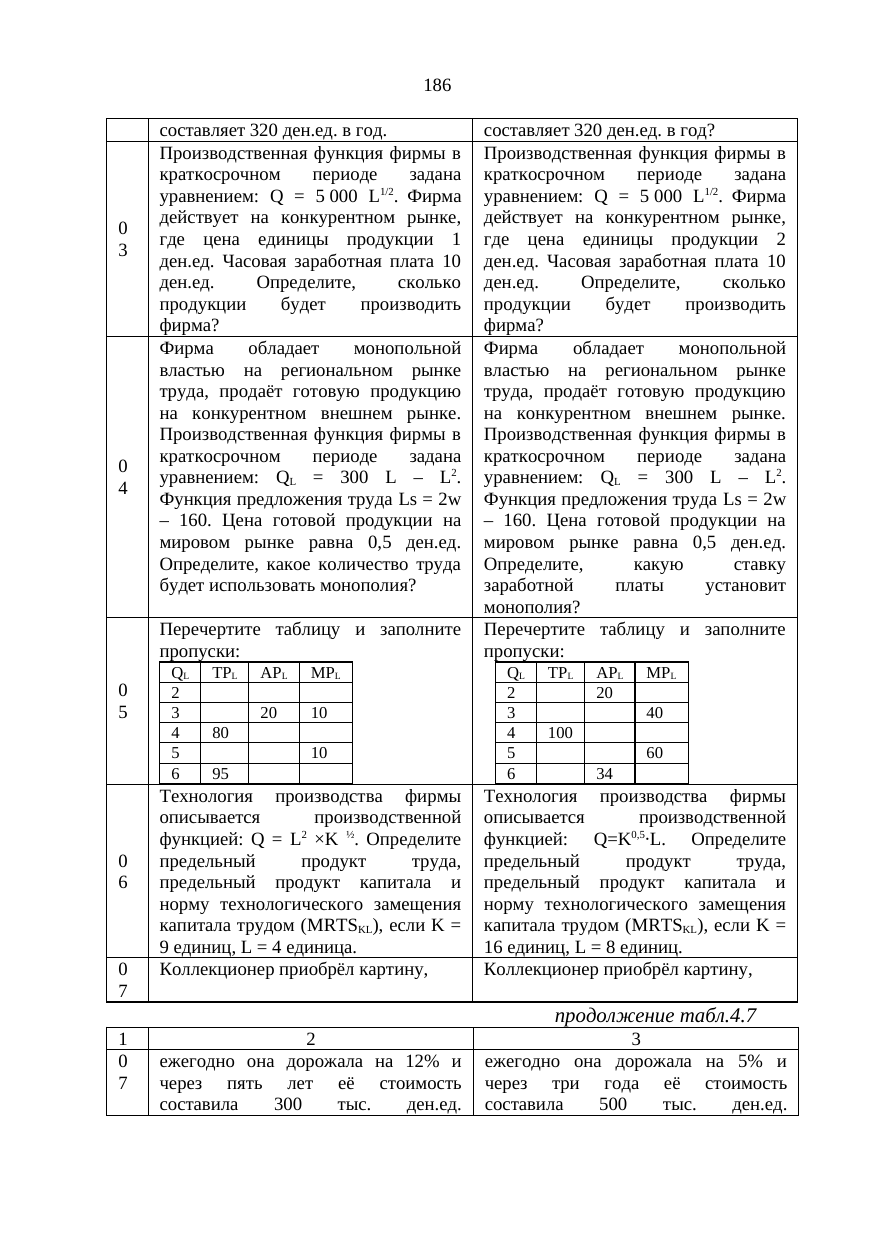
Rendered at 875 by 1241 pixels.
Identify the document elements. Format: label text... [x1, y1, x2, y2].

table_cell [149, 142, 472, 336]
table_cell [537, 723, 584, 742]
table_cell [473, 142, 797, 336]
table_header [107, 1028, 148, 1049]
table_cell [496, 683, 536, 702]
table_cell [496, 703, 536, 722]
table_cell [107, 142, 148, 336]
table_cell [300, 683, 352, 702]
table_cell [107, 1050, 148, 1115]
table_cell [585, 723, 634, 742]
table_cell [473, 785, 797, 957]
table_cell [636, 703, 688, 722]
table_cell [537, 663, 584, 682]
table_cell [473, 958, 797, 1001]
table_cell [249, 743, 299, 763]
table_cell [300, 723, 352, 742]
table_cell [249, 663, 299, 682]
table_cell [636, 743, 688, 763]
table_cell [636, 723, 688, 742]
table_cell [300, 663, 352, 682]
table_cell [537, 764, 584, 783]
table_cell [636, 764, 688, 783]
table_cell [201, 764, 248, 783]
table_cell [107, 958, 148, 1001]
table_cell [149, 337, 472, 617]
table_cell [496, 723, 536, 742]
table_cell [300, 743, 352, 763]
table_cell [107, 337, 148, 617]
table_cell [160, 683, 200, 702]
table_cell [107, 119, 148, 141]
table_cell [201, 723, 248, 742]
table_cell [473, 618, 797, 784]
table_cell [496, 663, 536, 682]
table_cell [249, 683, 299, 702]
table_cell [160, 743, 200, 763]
text продолжение табл.4.7 [156, 1003, 756, 1027]
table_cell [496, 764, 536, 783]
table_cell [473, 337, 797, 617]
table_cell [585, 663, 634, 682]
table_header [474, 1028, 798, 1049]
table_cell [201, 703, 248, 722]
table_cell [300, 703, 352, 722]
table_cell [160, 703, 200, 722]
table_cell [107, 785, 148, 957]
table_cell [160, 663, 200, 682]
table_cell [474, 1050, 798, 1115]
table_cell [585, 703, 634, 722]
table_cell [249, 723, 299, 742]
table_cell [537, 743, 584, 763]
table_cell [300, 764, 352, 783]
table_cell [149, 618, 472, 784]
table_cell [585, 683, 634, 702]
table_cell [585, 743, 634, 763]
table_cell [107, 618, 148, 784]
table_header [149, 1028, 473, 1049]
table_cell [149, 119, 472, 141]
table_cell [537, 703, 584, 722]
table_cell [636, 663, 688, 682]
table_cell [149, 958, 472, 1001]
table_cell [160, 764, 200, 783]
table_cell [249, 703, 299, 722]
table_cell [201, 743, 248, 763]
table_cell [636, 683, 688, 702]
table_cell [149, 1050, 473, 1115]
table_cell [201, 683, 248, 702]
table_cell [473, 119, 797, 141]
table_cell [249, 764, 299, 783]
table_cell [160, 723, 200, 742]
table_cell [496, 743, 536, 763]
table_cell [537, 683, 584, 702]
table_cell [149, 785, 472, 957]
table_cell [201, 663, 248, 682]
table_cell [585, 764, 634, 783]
